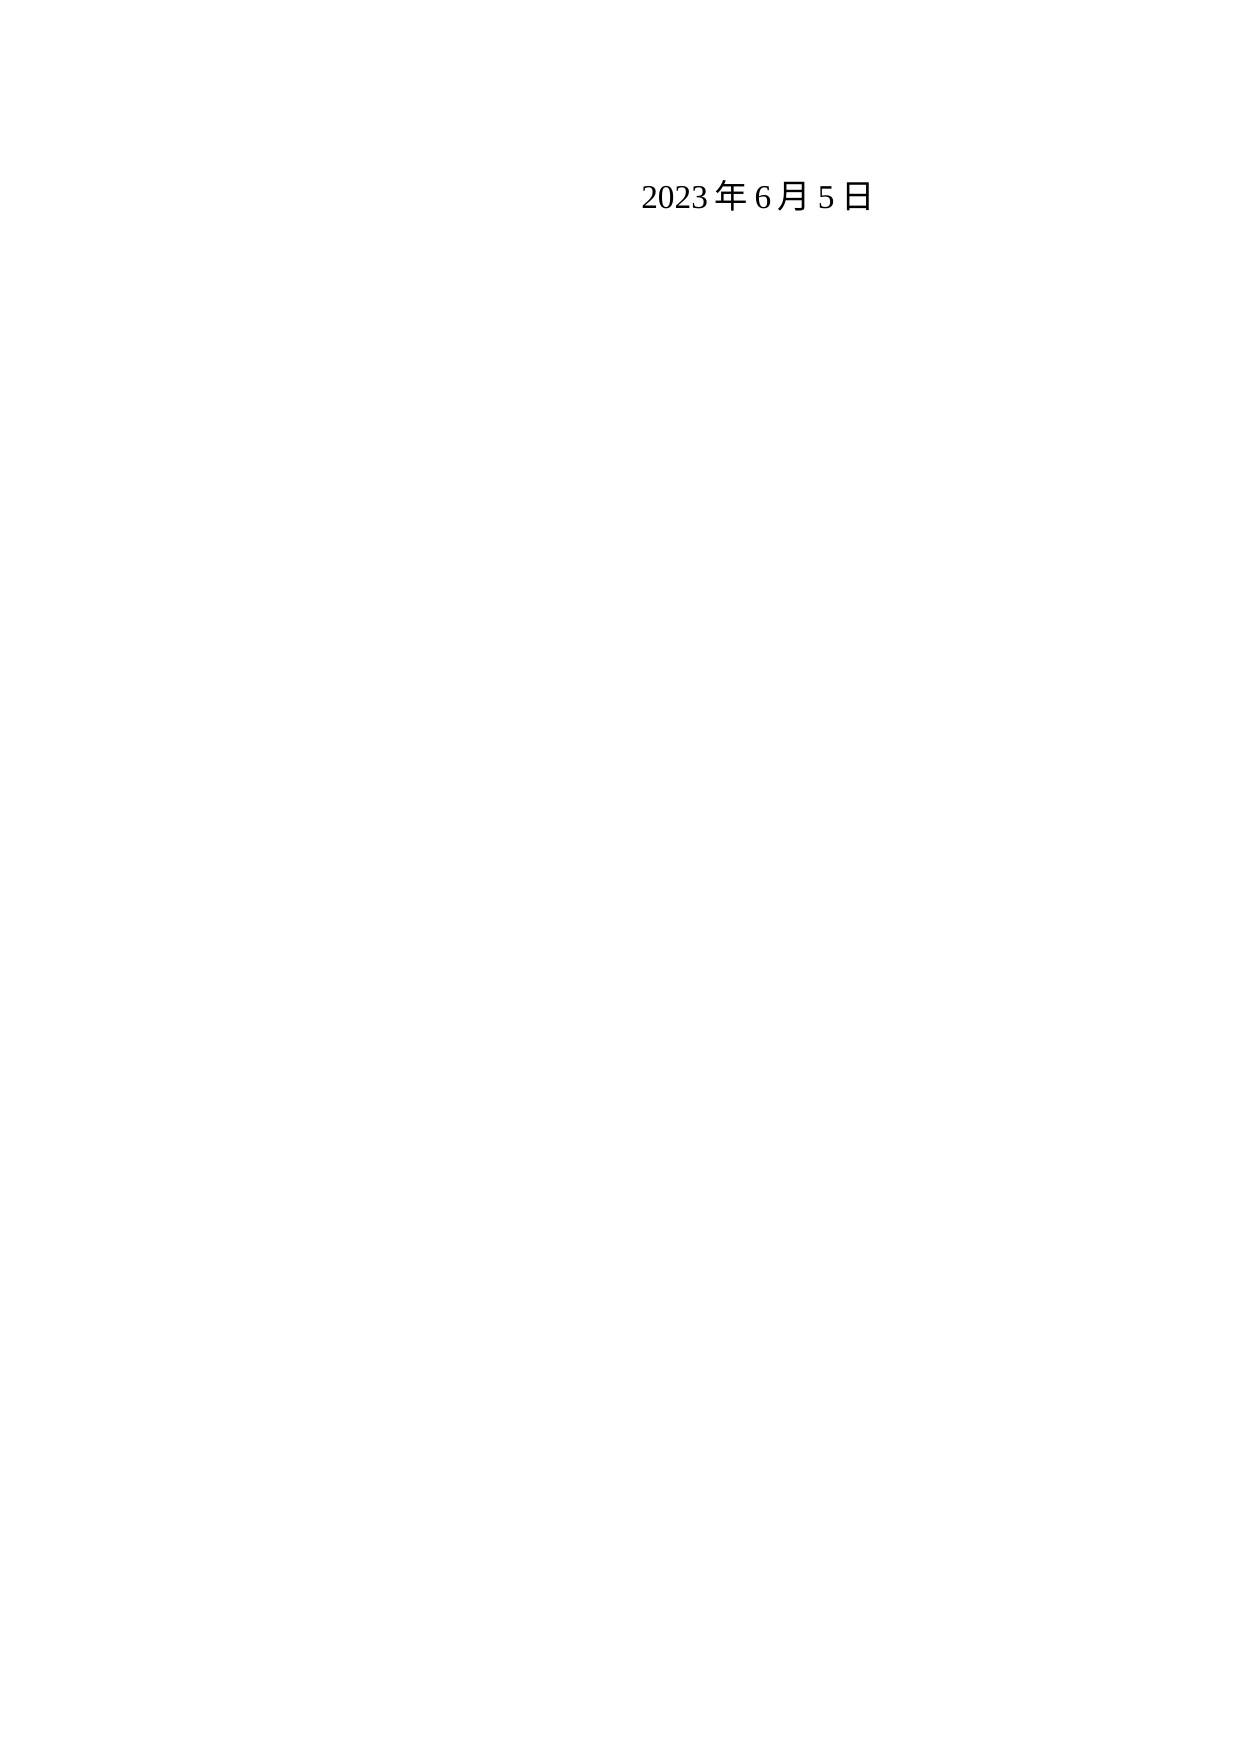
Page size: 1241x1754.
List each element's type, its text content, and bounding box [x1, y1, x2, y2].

text 2023年6月5日 [187, 162, 1053, 227]
